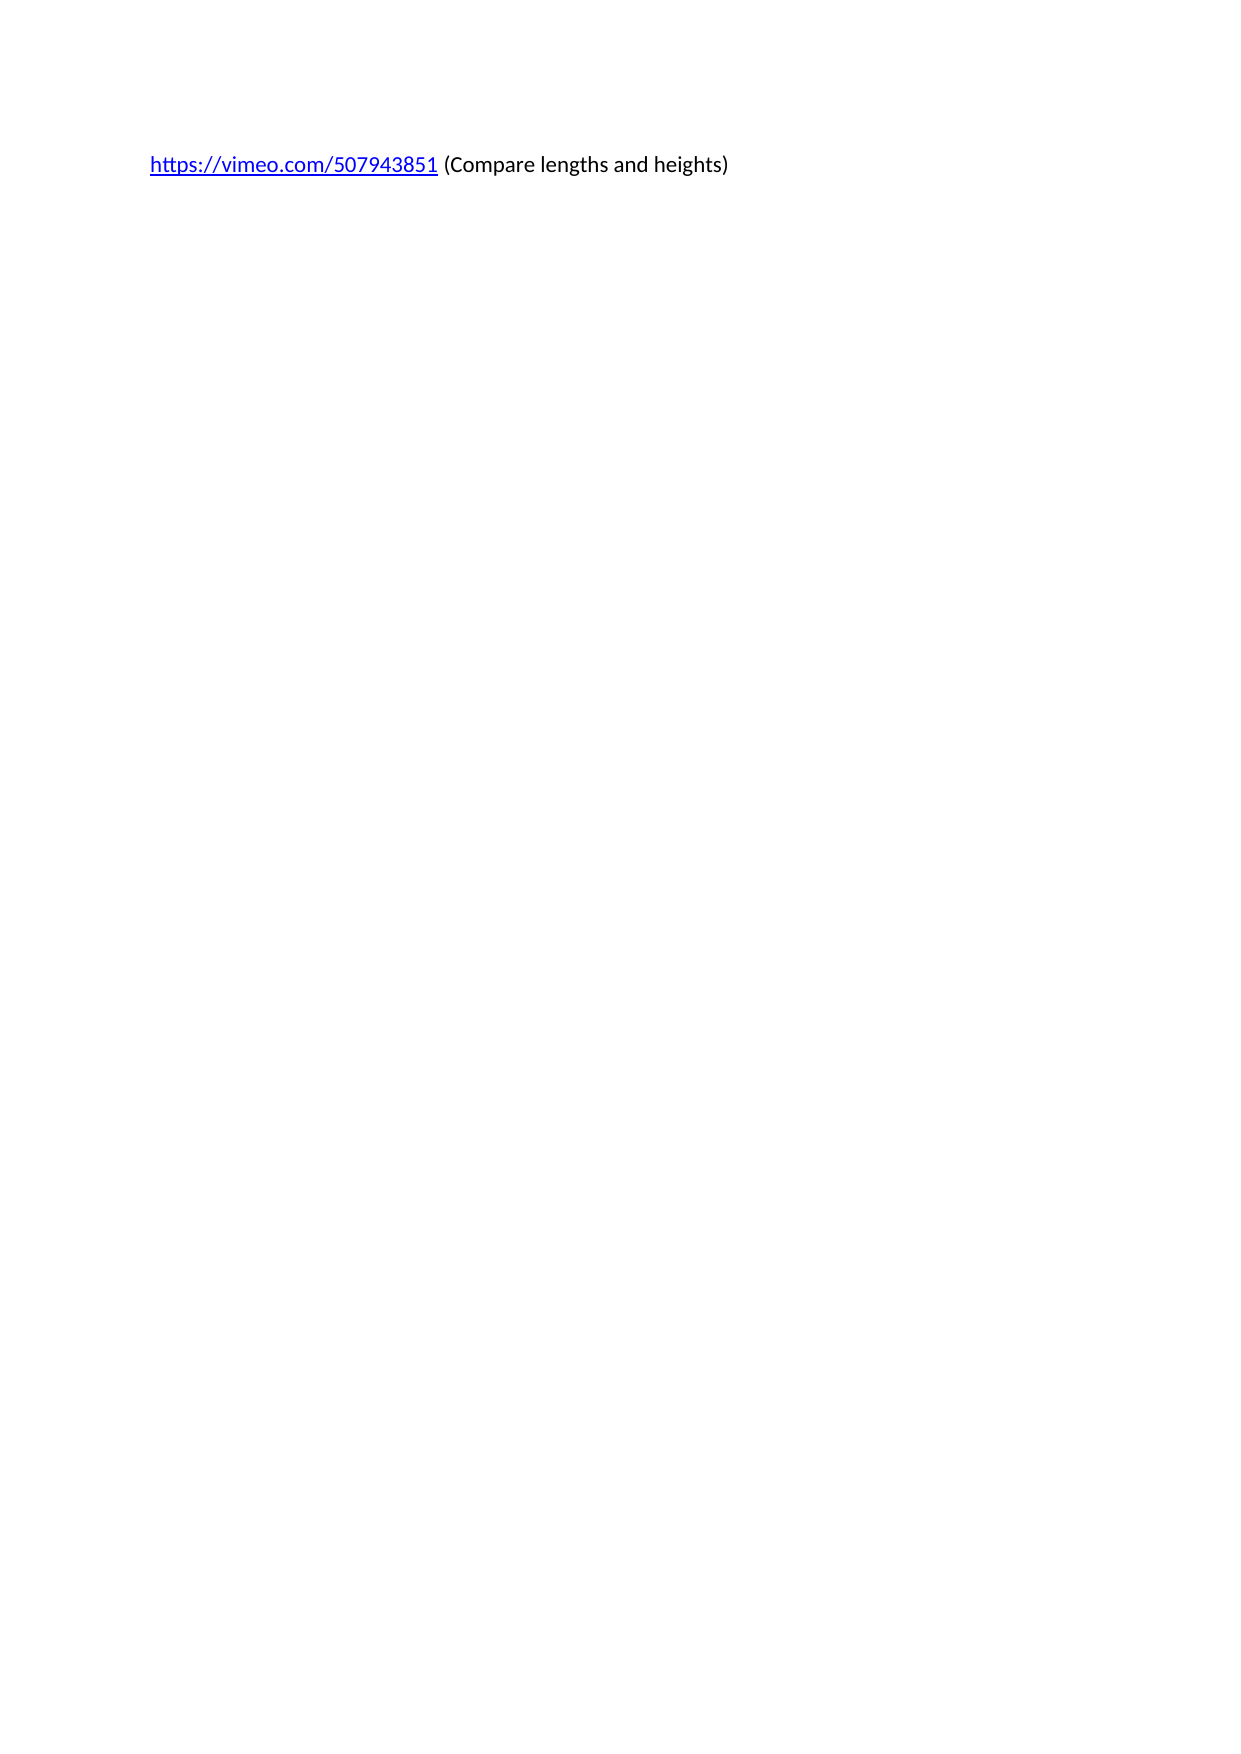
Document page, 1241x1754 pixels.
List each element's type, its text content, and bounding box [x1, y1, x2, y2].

text https://vimeo.com/507943851 (Compare lengths and heights) [150, 150, 1090, 178]
